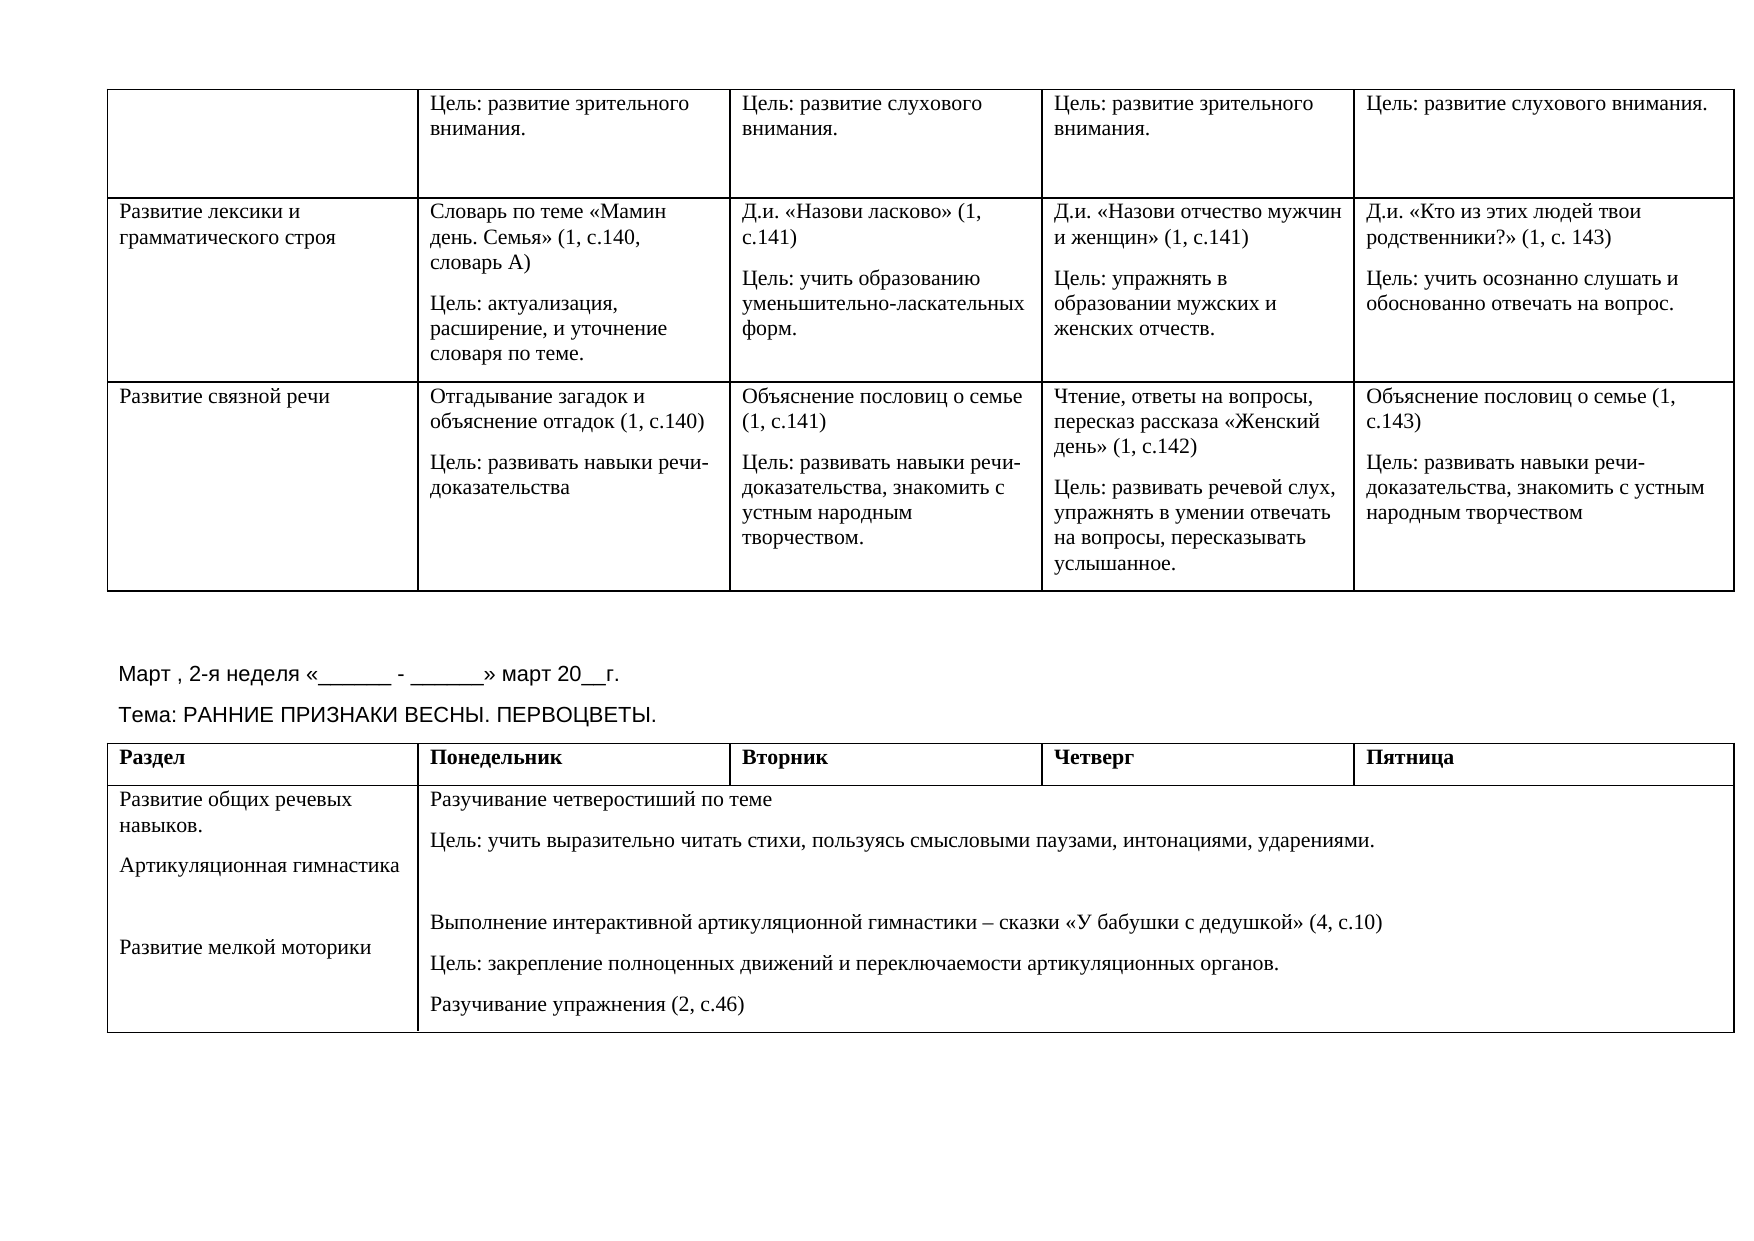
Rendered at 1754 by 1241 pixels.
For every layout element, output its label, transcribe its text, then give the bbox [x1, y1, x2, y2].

table_header Понедельник [419, 744, 729, 785]
table_cell Д.и. «Назови отчество мужчин и женщин» (1, с.141) Цель: упражнять в образовании мужских и женских отчеств. [1043, 199, 1353, 381]
table_header Пятница [1355, 744, 1733, 785]
table_header Вторник [731, 744, 1041, 785]
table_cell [1355, 90, 1733, 197]
text Март , 2-я неделя «______ - ______» март 20__г. [118, 661, 1636, 686]
table_cell Развитие связной речи [108, 383, 417, 590]
table_header Четверг [1043, 744, 1353, 785]
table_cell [108, 90, 417, 197]
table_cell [108, 786, 417, 1031]
table_cell Развитие лексики и грамматического строя [108, 199, 417, 381]
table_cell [731, 90, 1041, 197]
table_cell Отгадывание загадок и объяснение отгадок (1, с.140) Цель: развивать навыки речи-доказательства [419, 383, 729, 590]
table_cell Объяснение пословиц о семье (1, с.141) Цель: развивать навыки речи-доказательства, знакомить с устным народным творчеством. [731, 383, 1041, 590]
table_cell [1043, 90, 1353, 197]
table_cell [419, 90, 729, 197]
table_cell Д.и. «Кто из этих людей твои родственники?» (1, с. 143) Цель: учить осознанно слушать и обоснованно отвечать на вопрос. [1355, 199, 1733, 381]
table_cell Словарь по теме «Мамин день. Семья» (1, с.140, словарь А) Цель: актуализация, расширение, и уточнение словаря по теме. [419, 199, 729, 381]
table_cell Чтение, ответы на вопросы, пересказ рассказа «Женский день» (1, с.142) Цель: развивать речевой слух, упражнять в умении отвечать на вопросы, пересказывать услышанное. [1043, 383, 1353, 590]
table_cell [419, 786, 1733, 1031]
text Тема: РАННИЕ ПРИЗНАКИ ВЕСНЫ. ПЕРВОЦВЕТЫ. [118, 702, 1636, 727]
table_cell Объяснение пословиц о семье (1, с.143) Цель: развивать навыки речи-доказательства, знакомить с устным народным творчеством [1355, 383, 1733, 590]
table_header Раздел [108, 744, 417, 785]
table_cell Д.и. «Назови ласково» (1, с.141) Цель: учить образованию уменьшительно-ласкательных форм. [731, 199, 1041, 381]
